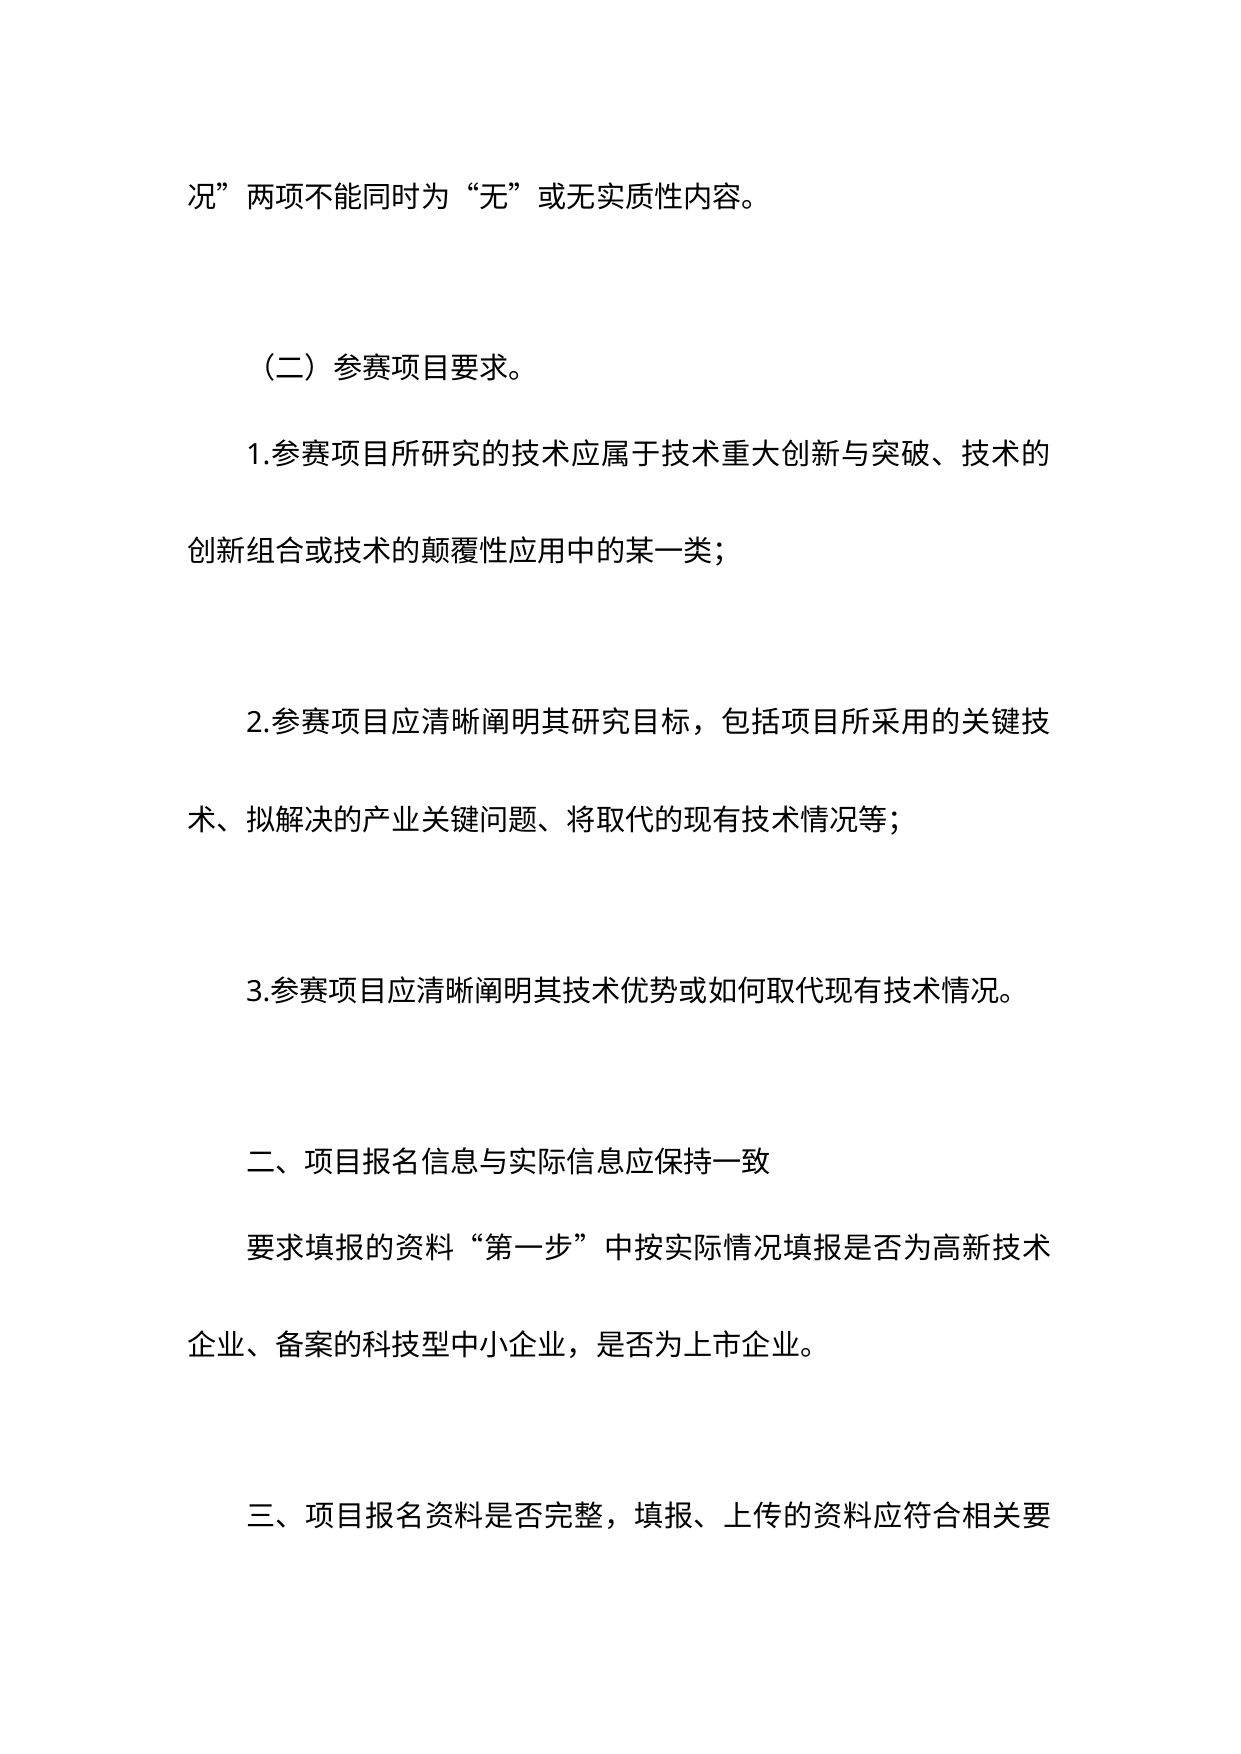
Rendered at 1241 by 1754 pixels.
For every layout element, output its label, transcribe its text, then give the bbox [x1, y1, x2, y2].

text （二）参赛项目要求。 [187, 333, 1053, 398]
text 3.参赛项目应清晰阐明其技术优势或如何取代现有技术情况。 [187, 956, 1053, 1021]
text 二、项目报名信息与实际信息应保持一致 [187, 1127, 1053, 1192]
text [187, 1481, 1053, 1546]
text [187, 162, 1053, 227]
text 要求填报的资料“第一步”中按实际情况填报是否为高新技术企业、备案的科技型中小企业，是否为上市企业。 [187, 1213, 1053, 1376]
text 2.参赛项目应清晰阐明其研究目标，包括项目所采用的关键技术、拟解决的产业关键问题、将取代的现有技术情况等； [187, 687, 1053, 850]
text 1.参赛项目所研究的技术应属于技术重大创新与突破、技术的创新组合或技术的颠覆性应用中的某一类； [187, 419, 1053, 582]
